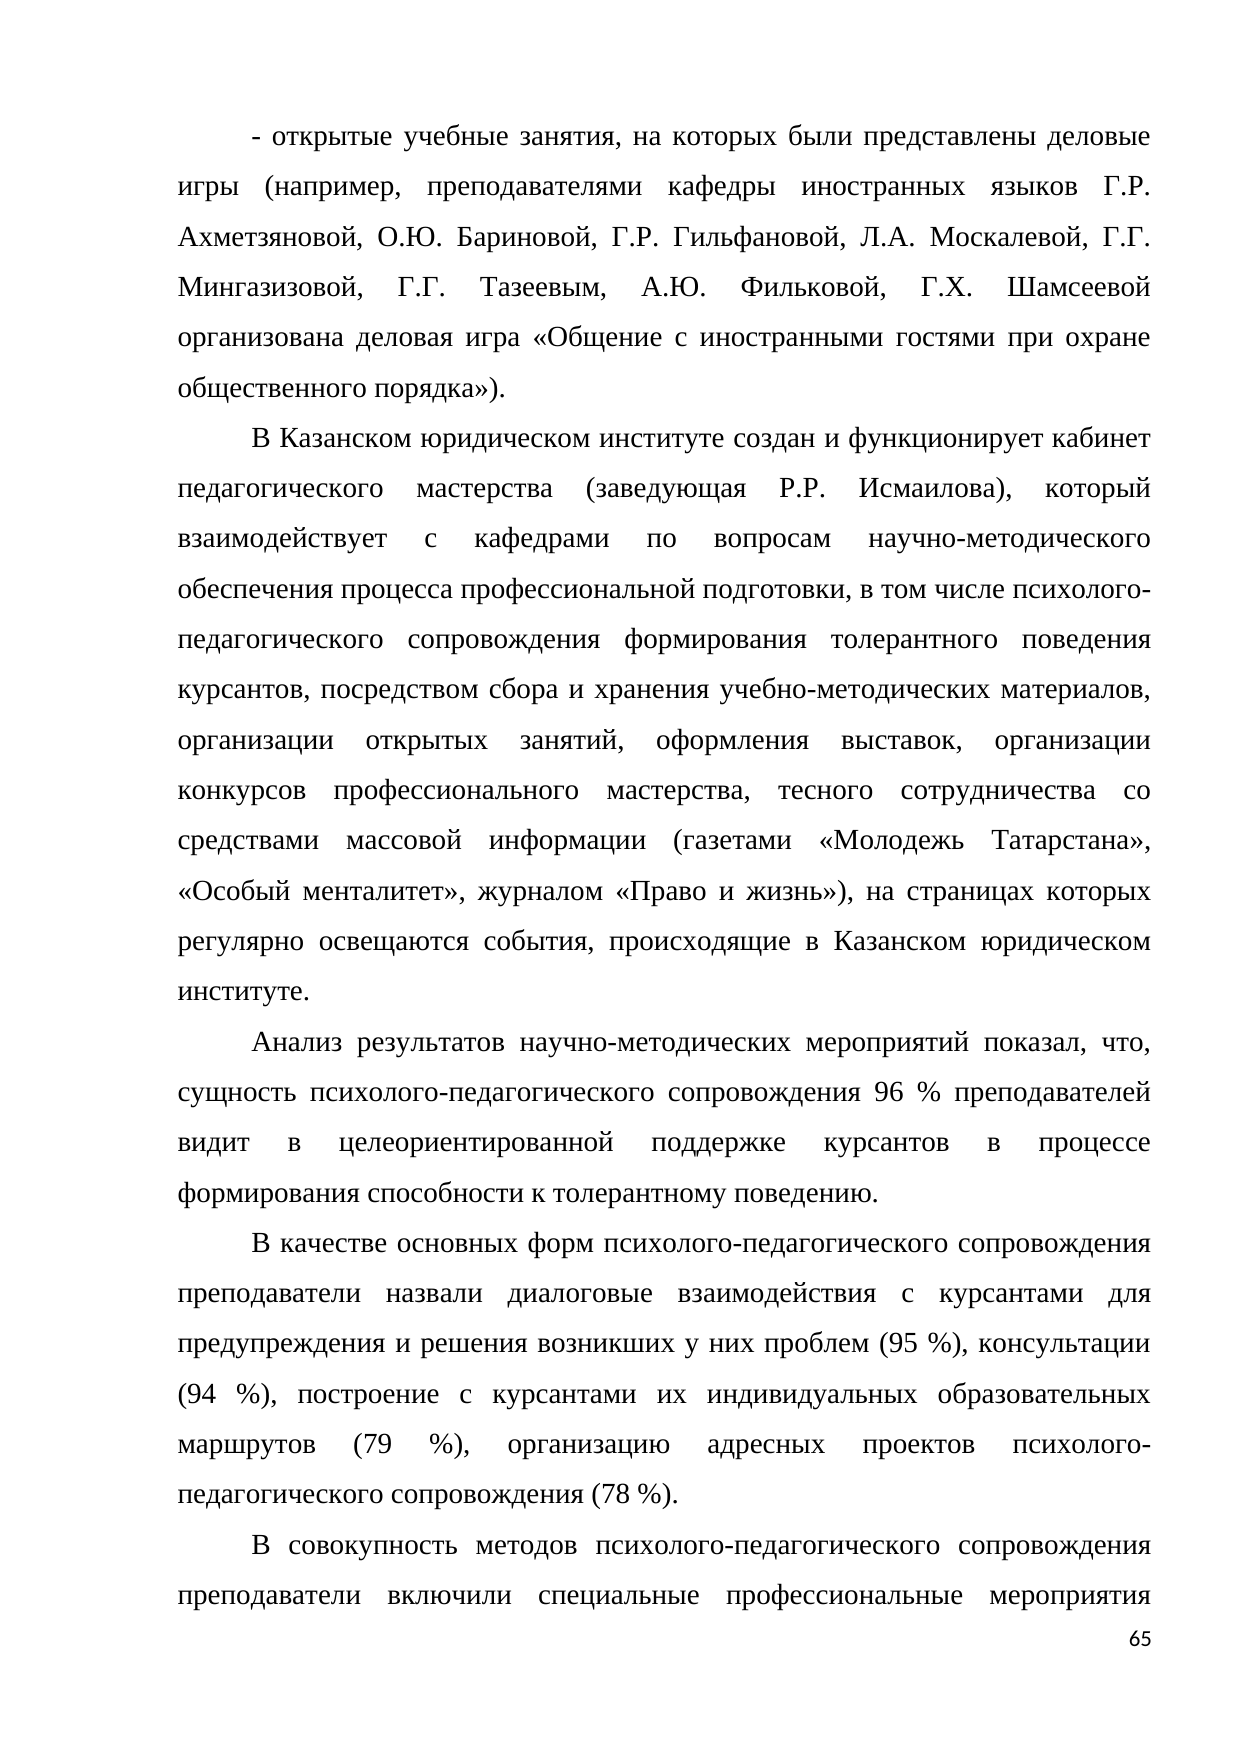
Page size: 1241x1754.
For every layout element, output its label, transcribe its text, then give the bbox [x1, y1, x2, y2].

text Анализ результатов научно-методических мероприятий показал, что, сущность психолого-педагогического сопровождения 96 % преподавателей видит в целеориентированной поддержке курсантов в процессе формирования способности к толерантному поведению. [177, 1024, 1152, 1208]
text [177, 1527, 1152, 1611]
text В Казанском юридическом институте создан и функционирует кабинет педагогического мастерства (заведующая Р.Р. Исмаилова), который взаимодействует с кафедрами по вопросам научно-методического обеспечения процесса профессиональной подготовки, в том числе психолого-педагогического сопровождения формирования толерантного поведения курсантов, посредством сбора и хранения учебно-методических материалов, организации открытых занятий, оформления выставок, организации конкурсов профессионального мастерства, тесного сотрудничества со средствами массовой информации (газетами «Молодежь Татарстана», «Особый менталитет», журналом «Право и жизнь»), на страницах которых регулярно освещаются события, происходящие в Казанском юридическом институте. [177, 420, 1152, 1007]
text В качестве основных форм психолого-педагогического сопровождения преподаватели назвали диалоговые взаимодействия с курсантами для предупреждения и решения возникших у них проблем (95 %), консультации (94 %), построение с курсантами их индивидуальных образовательных маршрутов (79 %), организацию адресных проектов психолого-педагогического сопровождения (78 %). [177, 1225, 1152, 1510]
text - открытые учебные занятия, на которых были представлены деловые игры (например, преподавателями кафедры иностранных языков Г.Р. Ахметзяновой, О.Ю. Бариновой, Г.Р. Гильфановой, Л.А. Москалевой, Г.Г. Мингазизовой, Г.Г. Тазеевым, А.Ю. Фильковой, Г.Х. Шамсеевой организована деловая игра «Общение с иностранными гостями при охране общественного порядка»). [177, 118, 1152, 403]
